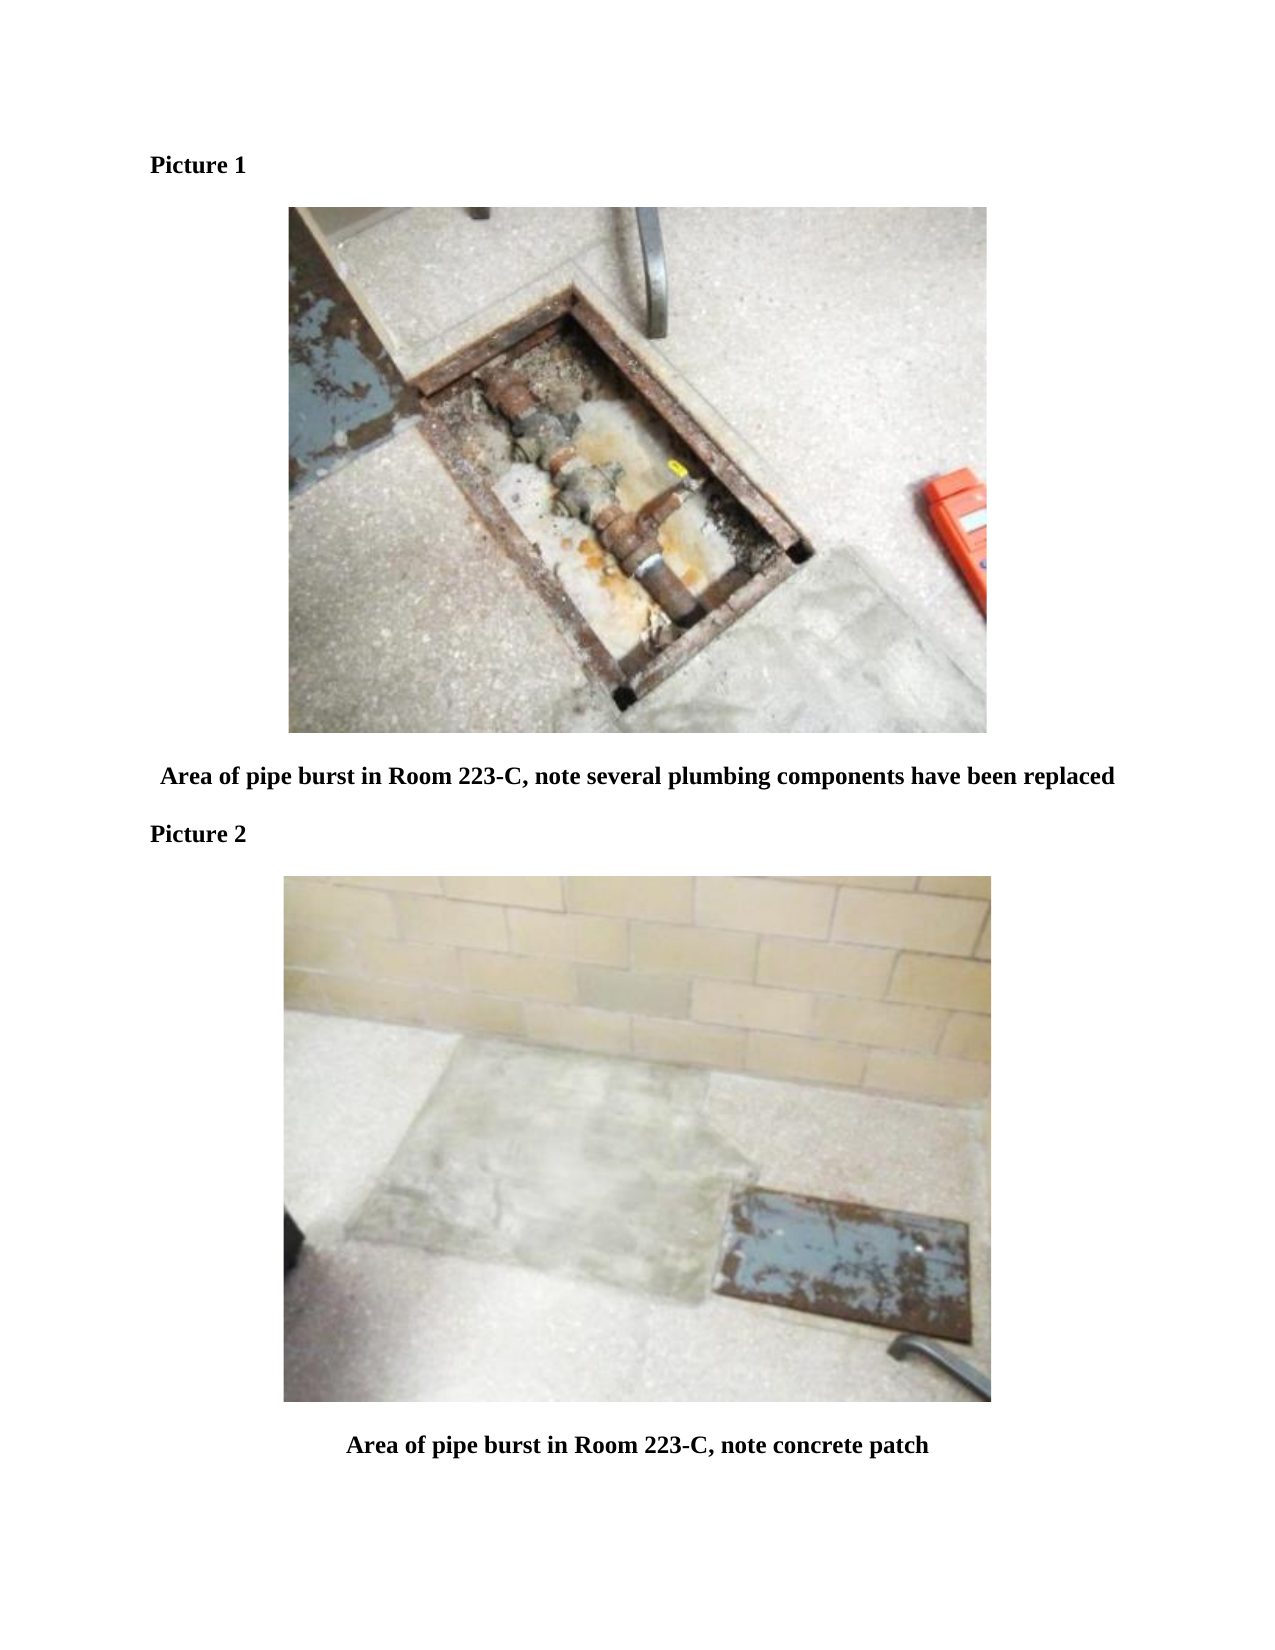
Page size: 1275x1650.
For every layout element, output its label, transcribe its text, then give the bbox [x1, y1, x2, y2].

picture [288, 207, 987, 733]
text Picture 2 [150, 819, 1125, 847]
text Area of pipe burst in Room 223-C, note several plumbing components have been replaced [150, 761, 1125, 790]
text Picture 1 [150, 150, 1125, 179]
picture [283, 876, 992, 1402]
text Area of pipe burst in Room 223-C, note concrete patch [150, 1430, 1125, 1459]
